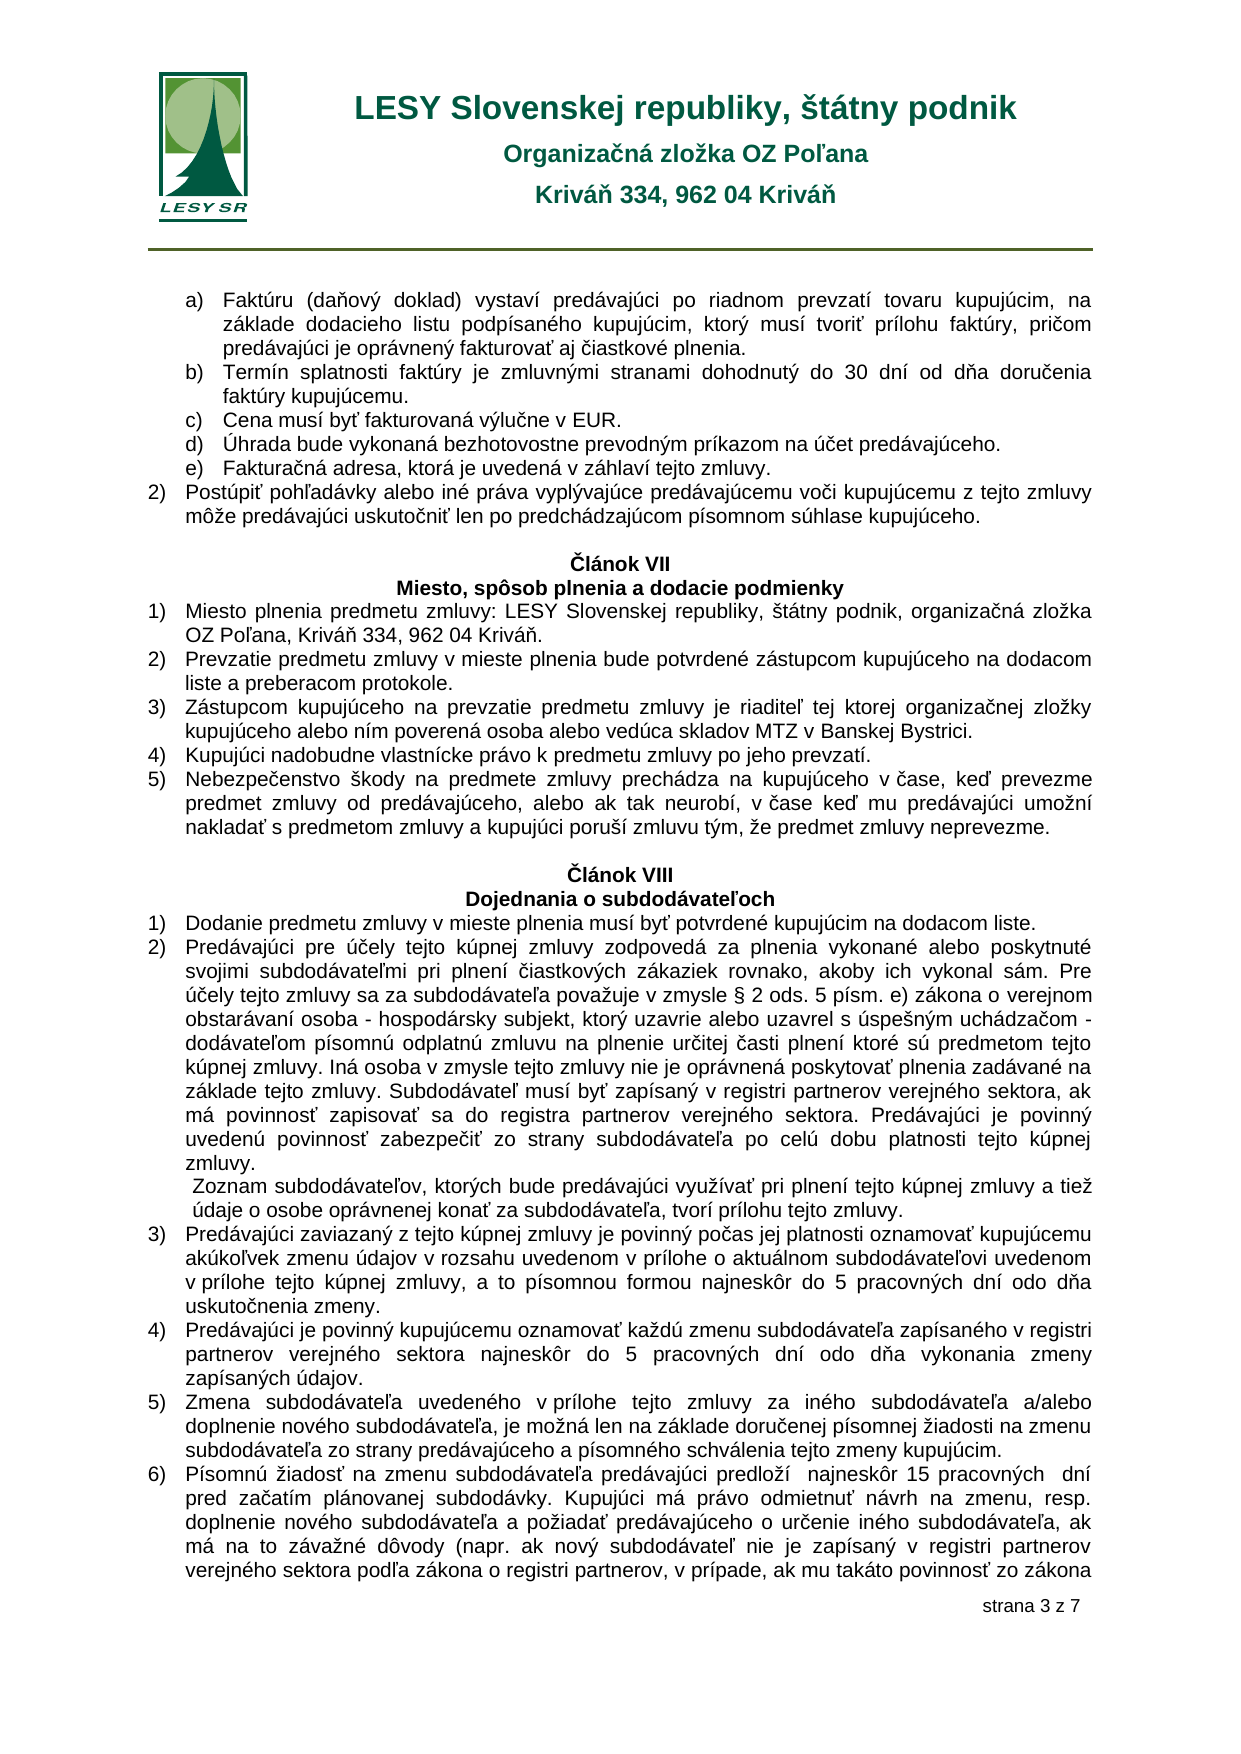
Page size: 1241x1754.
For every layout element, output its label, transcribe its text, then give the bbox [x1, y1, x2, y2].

list Zástupcom kupujúceho na prevzatie predmetu zmluvy je riaditeľ tej ktorej organizačnej zložky kupujúceho alebo ním poverená osoba alebo vedúca skladov MTZ v Banskej Bystrici. [148, 695, 1093, 743]
list Postúpiť pohľadávky alebo iné práva vyplývajúce predávajúcemu voči kupujúcemu z tejto zmluvy môže predávajúci uskutočniť len po predchádzajúcom písomnom súhlase kupujúceho. [148, 479, 1093, 527]
list Miesto plnenia predmetu zmluvy: LESY Slovenskej republiky, štátny podnik, organizačná zložka OZ Poľana, Kriváň 334, 962 04 Kriváň. [148, 599, 1093, 647]
list Fakturačná adresa, ktorá je uvedená v záhlaví tejto zmluvy. [185, 456, 1093, 479]
list Predávajúci pre účely tejto kúpnej zmluvy zodpovedá za plnenia vykonané alebo poskytnuté svojimi subdodávateľmi pri plnení čiastkových zákaziek rovnako, akoby ich vykonal sám. Pre účely tejto zmluvy sa za subdodávateľa považuje v zmysle § 2 ods. 5 písm. e) zákona o verejnom obstarávaní osoba - hospodársky subjekt, ktorý uzavrie alebo uzavrel s úspešným uchádzačom - dodávateľom písomnú odplatnú zmluvu na plnenie určitej časti plnení ktoré sú predmetom tejto kúpnej zmluvy. Iná osoba v zmysle tejto zmluvy nie je oprávnená poskytovať plnenia zadávané na základe tejto zmluvy. Subdodávateľ musí byť zapísaný v registri partnerov verejného sektora, ak má povinnosť zapisovať sa do registra partnerov verejného sektora. Predávajúci je povinný uvedenú povinnosť zabezpečiť zo strany subdodávateľa po celú dobu platnosti tejto kúpnej zmluvy. [148, 935, 1093, 1174]
text Miesto, spôsob plnenia a dodacie podmienky [148, 575, 1093, 599]
list Úhrada bude vykonaná bezhotovostne prevodným príkazom na účet predávajúceho. [185, 432, 1093, 456]
text Článok VIII [148, 863, 1093, 887]
list Cena musí byť fakturovaná výlučne v EUR. [185, 408, 1093, 432]
text Článok VII [148, 551, 1093, 575]
list Termín splatnosti faktúry je zmluvnými stranami dohodnutý do 30 dní od dňa doručenia faktúry kupujúcemu. [185, 360, 1093, 408]
list Kupujúci nadobudne vlastnícke právo k predmetu zmluvy po jeho prevzatí. [148, 743, 1093, 767]
list Prevzatie predmetu zmluvy v mieste plnenia bude potvrdené zástupcom kupujúceho na dodacom liste a preberacom protokole. [148, 647, 1093, 695]
list Faktúru (daňový doklad) vystaví predávajúci po riadnom prevzatí tovaru kupujúcim, na základe dodacieho listu podpísaného kupujúcim, ktorý musí tvoriť prílohu faktúry, pričom predávajúci je oprávnený fakturovať aj čiastkové plnenia. [185, 288, 1093, 360]
list Zmena subdodávateľa uvedeného v prílohe tejto zmluvy za iného subdodávateľa a/alebo doplnenie nového subdodávateľa, je možná len na základe doručenej písomnej žiadosti na zmenu subdodávateľa zo strany predávajúceho a písomného schválenia tejto zmeny kupujúcim. [148, 1390, 1093, 1462]
text Zoznam subdodávateľov, ktorých bude predávajúci využívať pri plnení tejto kúpnej zmluvy a tiež údaje o osobe oprávnenej konať za subdodávateľa, tvorí prílohu tejto zmluvy. [192, 1174, 1093, 1222]
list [148, 1462, 1093, 1582]
text Dojednania o subdodávateľoch [148, 887, 1093, 911]
list Predávajúci zaviazaný z tejto kúpnej zmluvy je povinný počas jej platnosti oznamovať kupujúcemu akúkoľvek zmenu údajov v rozsahu uvedenom v prílohe o aktuálnom subdodávateľovi uvedenom v prílohe tejto kúpnej zmluvy, a to písomnou formou najneskôr do 5 pracovných dní odo dňa uskutočnenia zmeny. [148, 1222, 1093, 1318]
list Predávajúci je povinný kupujúcemu oznamovať každú zmenu subdodávateľa zapísaného v registri partnerov verejného sektora najneskôr do 5 pracovných dní odo dňa vykonania zmeny zapísaných údajov. [148, 1318, 1093, 1390]
list Dodanie predmetu zmluvy v mieste plnenia musí byť potvrdené kupujúcim na dodacom liste. [148, 911, 1093, 935]
list Nebezpečenstvo škody na predmete zmluvy prechádza na kupujúceho v čase, keď prevezme predmet zmluvy od predávajúceho, alebo ak tak neurobí, v čase keď mu predávajúci umožní nakladať s predmetom zmluvy a kupujúci poruší zmluvu tým, že predmet zmluvy neprevezme. [148, 767, 1093, 839]
